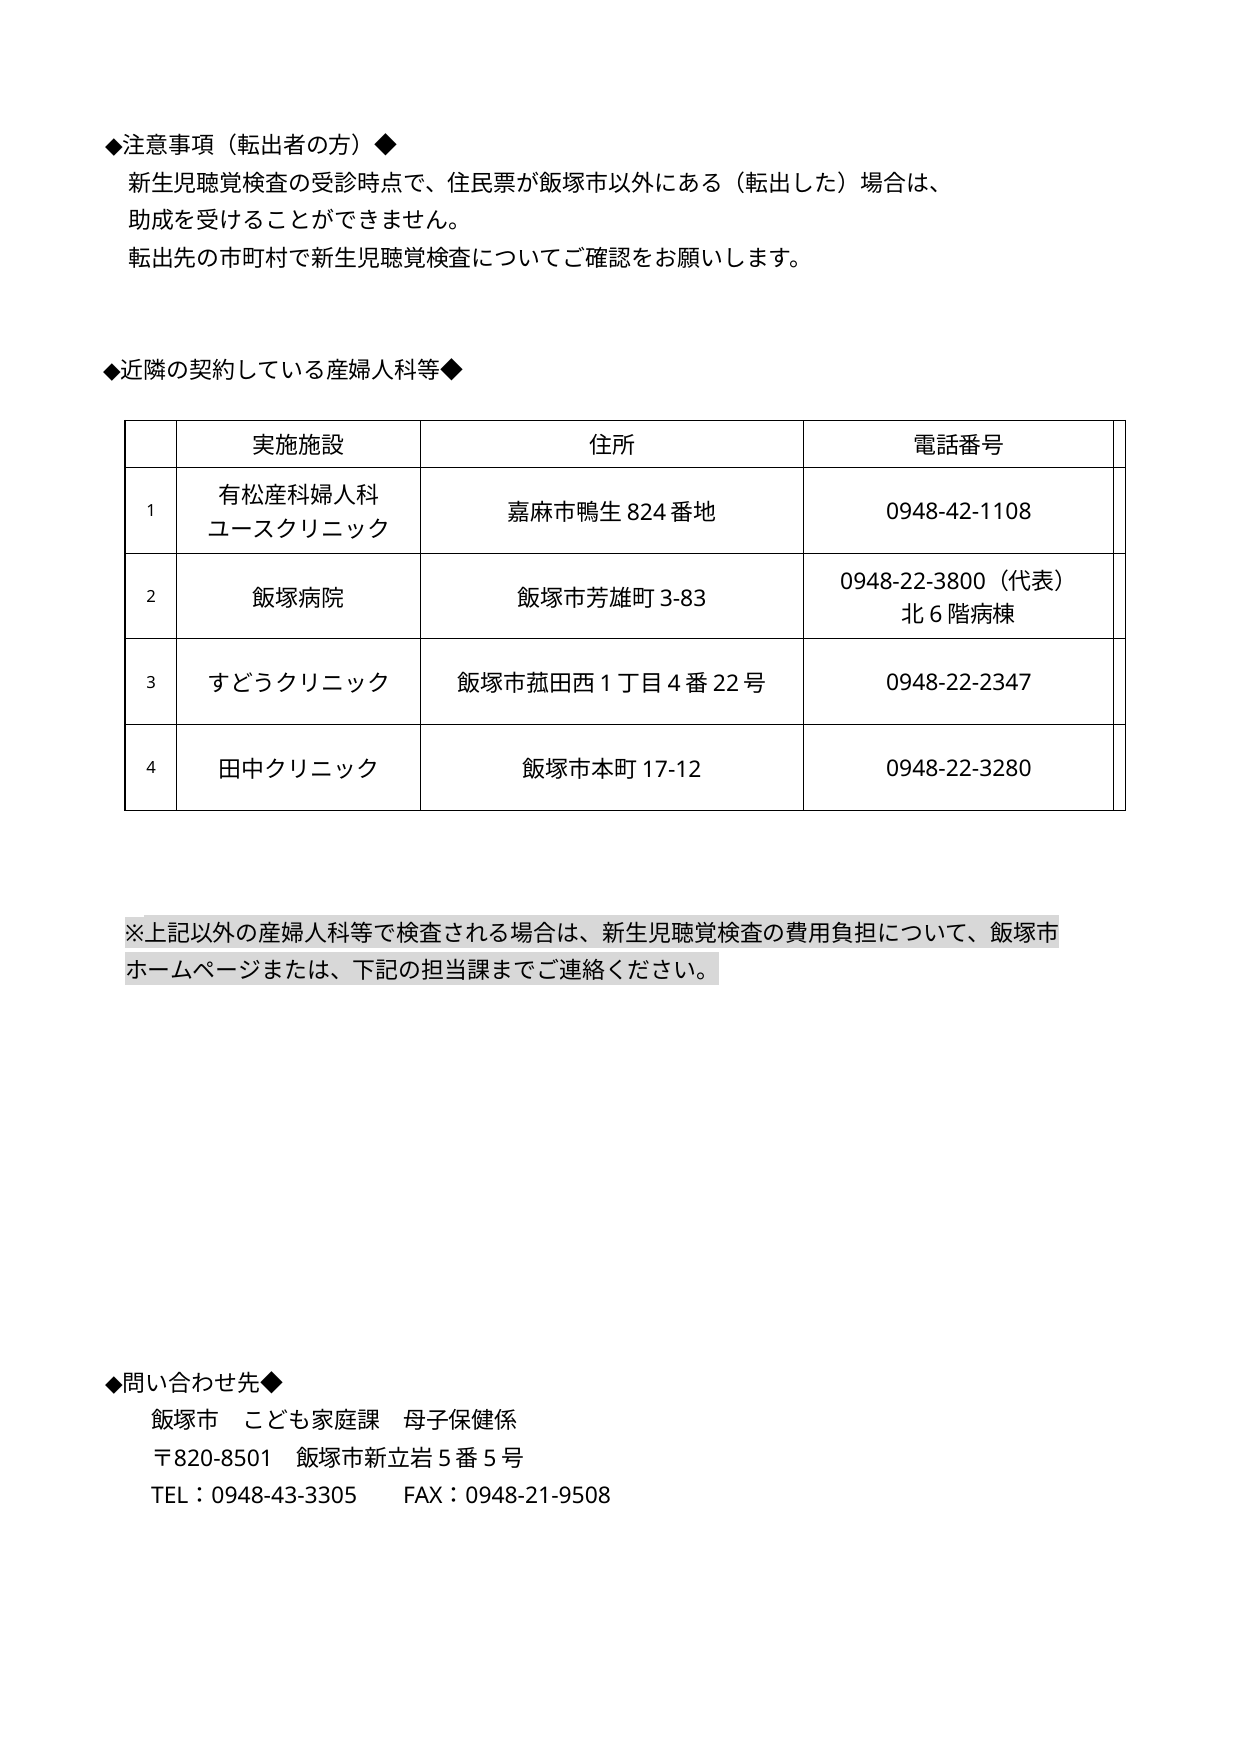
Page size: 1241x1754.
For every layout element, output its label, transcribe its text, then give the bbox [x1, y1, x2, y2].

text ◆近隣の契約している産婦人科等◆ [59, 350, 1181, 387]
text ホームページまたは、下記の担当課までご連絡ください。 [125, 950, 1181, 987]
text ◆注意事項（転出者の方）◆ [59, 125, 1181, 162]
text TEL：0948-43-3305 FAX：0948-21-9508 [59, 1475, 1181, 1512]
text 転出先の市町村で新生児聴覚検査についてご確認をお願いします。 [59, 237, 1181, 275]
text 〒820-8501 飯塚市新立岩5番5号 [59, 1437, 1181, 1475]
text 助成を受けることができません。 [59, 200, 1181, 237]
text ◆問い合わせ先◆ [59, 1362, 1181, 1400]
text ※上記以外の産婦人科等で検査される場合は、新生児聴覚検査の費用負担について、飯塚市 [125, 387, 1181, 950]
text 新生児聴覚検査の受診時点で、住民票が飯塚市以外にある（転出した）場合は、 [59, 162, 1181, 200]
text 飯塚市 こども家庭課 母子保健係 [59, 1400, 1181, 1437]
